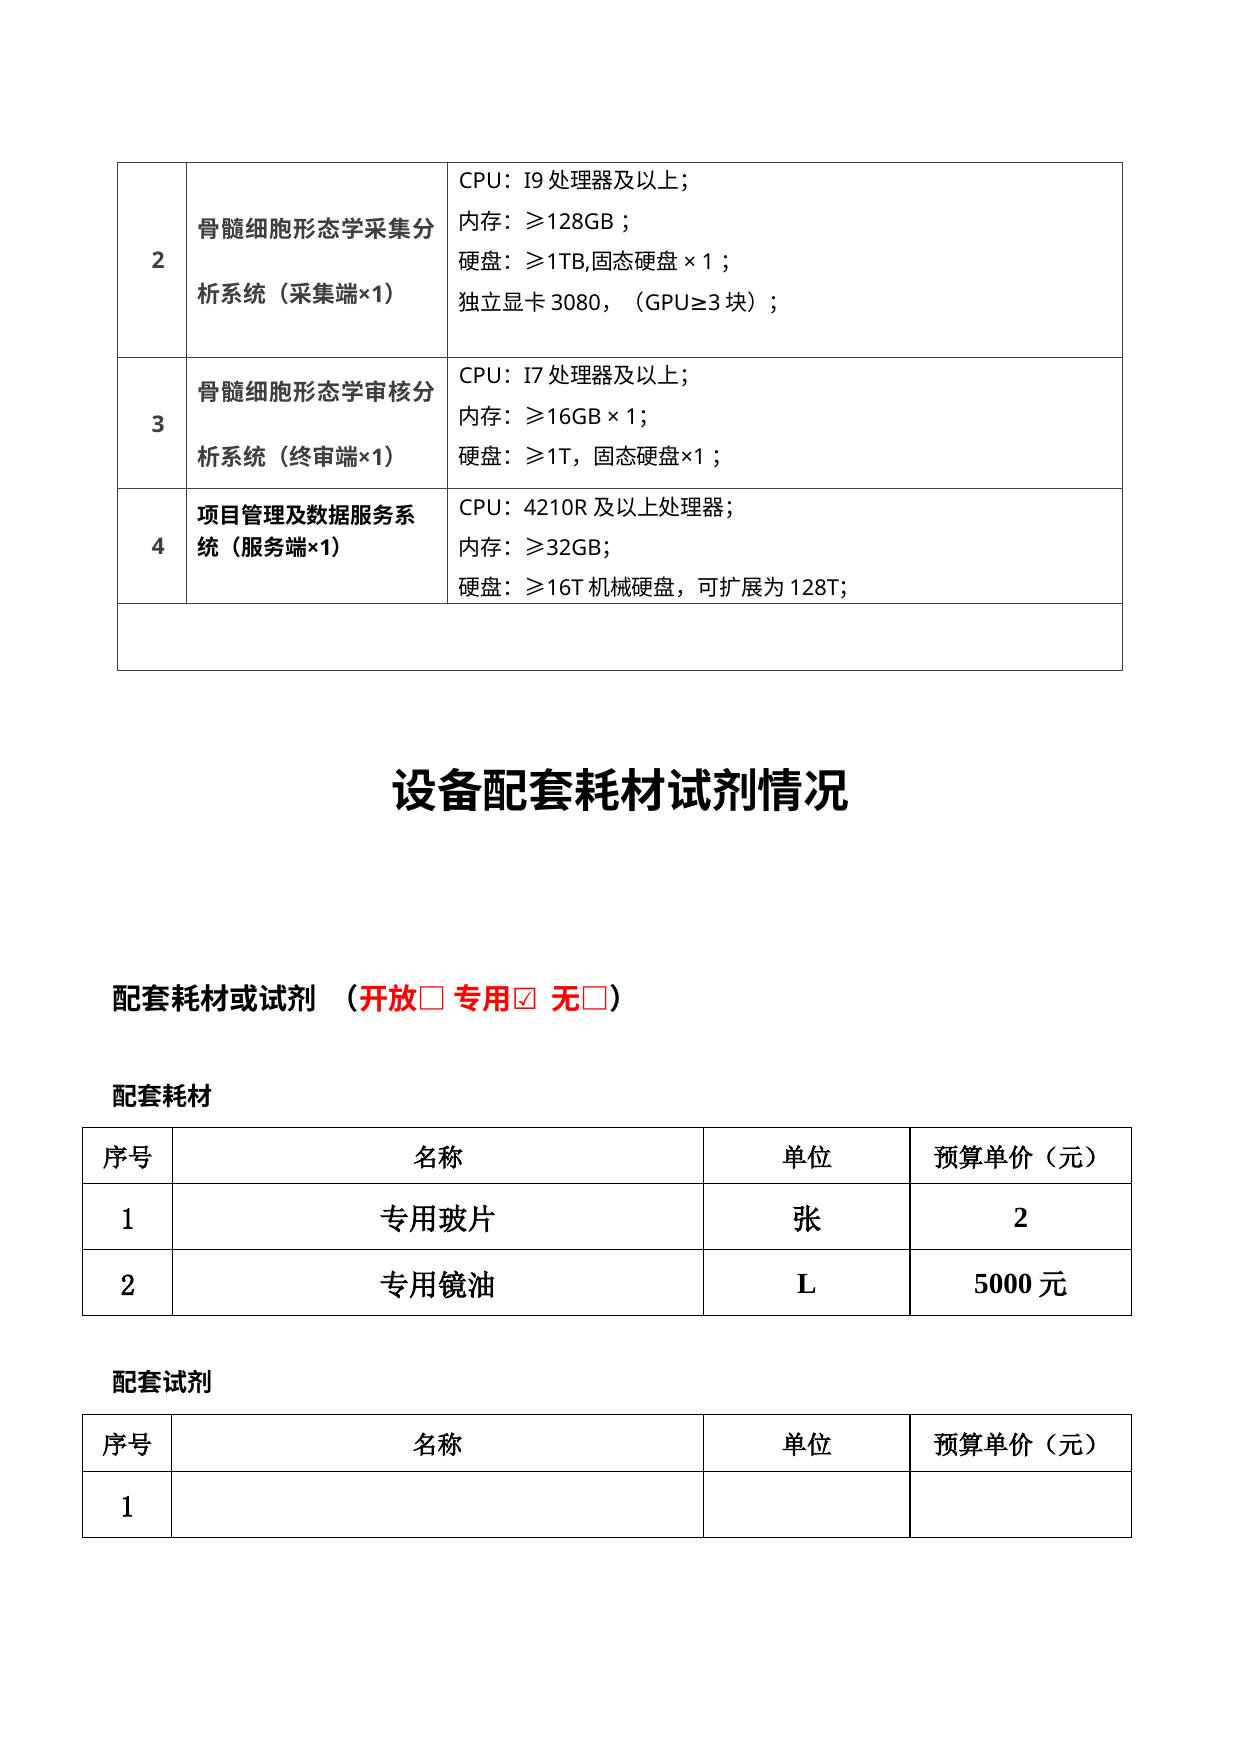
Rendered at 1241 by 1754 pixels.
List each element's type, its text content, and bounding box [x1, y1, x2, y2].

text 配套耗材 [112, 1062, 1128, 1127]
table_header 名称 [172, 1415, 703, 1471]
table_cell 项目管理及数据服务系统（服务端×1） [187, 489, 447, 603]
table_cell 2 [911, 1184, 1131, 1249]
table_header 单位 [704, 1128, 909, 1183]
table_cell [118, 604, 1122, 670]
table_cell CPU：4210R 及以上处理器； 内存：≥32GB； 硬盘：≥16T机械硬盘，可扩展为128T； [448, 489, 1122, 603]
table_cell 专用镜油 [173, 1250, 703, 1315]
table_cell 3 [118, 358, 186, 488]
table_cell [704, 1472, 909, 1537]
table_cell 骨髓细胞形态学审核分析系统（终审端×1） [187, 358, 447, 488]
table_cell 4 [118, 489, 186, 603]
table_cell 骨髓细胞形态学采集分析系统（采集端×1） [187, 163, 447, 357]
table_cell [911, 1472, 1131, 1537]
table_cell 2 [118, 163, 186, 357]
subtitle 设备配套耗材试剂情况 [112, 739, 1128, 836]
table_cell 张 [704, 1184, 909, 1249]
table_cell 1 [83, 1184, 172, 1249]
table_header 预算单价（元） [911, 1128, 1131, 1183]
table_cell 专用玻片 [173, 1184, 703, 1249]
table_cell [172, 1472, 703, 1537]
table_cell 2 [83, 1250, 172, 1315]
table_header 预算单价（元） [911, 1415, 1131, 1471]
table_cell 1 [83, 1472, 171, 1537]
table_header 序号 [83, 1128, 172, 1183]
table_header 序号 [83, 1415, 171, 1471]
table_cell CPU：I7处理器及以上； 内存：≥16GB × 1； 硬盘：≥1T，固态硬盘×1 ； [448, 358, 1122, 488]
table_header 单位 [704, 1415, 909, 1471]
text 配套试剂 [112, 1348, 1128, 1413]
table_header 名称 [173, 1128, 703, 1183]
text 配套耗材或试剂 （开放□ 专用☑ 无□） [112, 964, 1128, 1029]
table_cell L [704, 1250, 909, 1315]
table_cell CPU：I9处理器及以上； 内存：≥128GB ； 硬盘：≥1TB,固态硬盘 × 1 ； 独立显卡3080，（GPU≥3块）； [448, 163, 1122, 357]
table_cell 5000元 [911, 1250, 1131, 1315]
